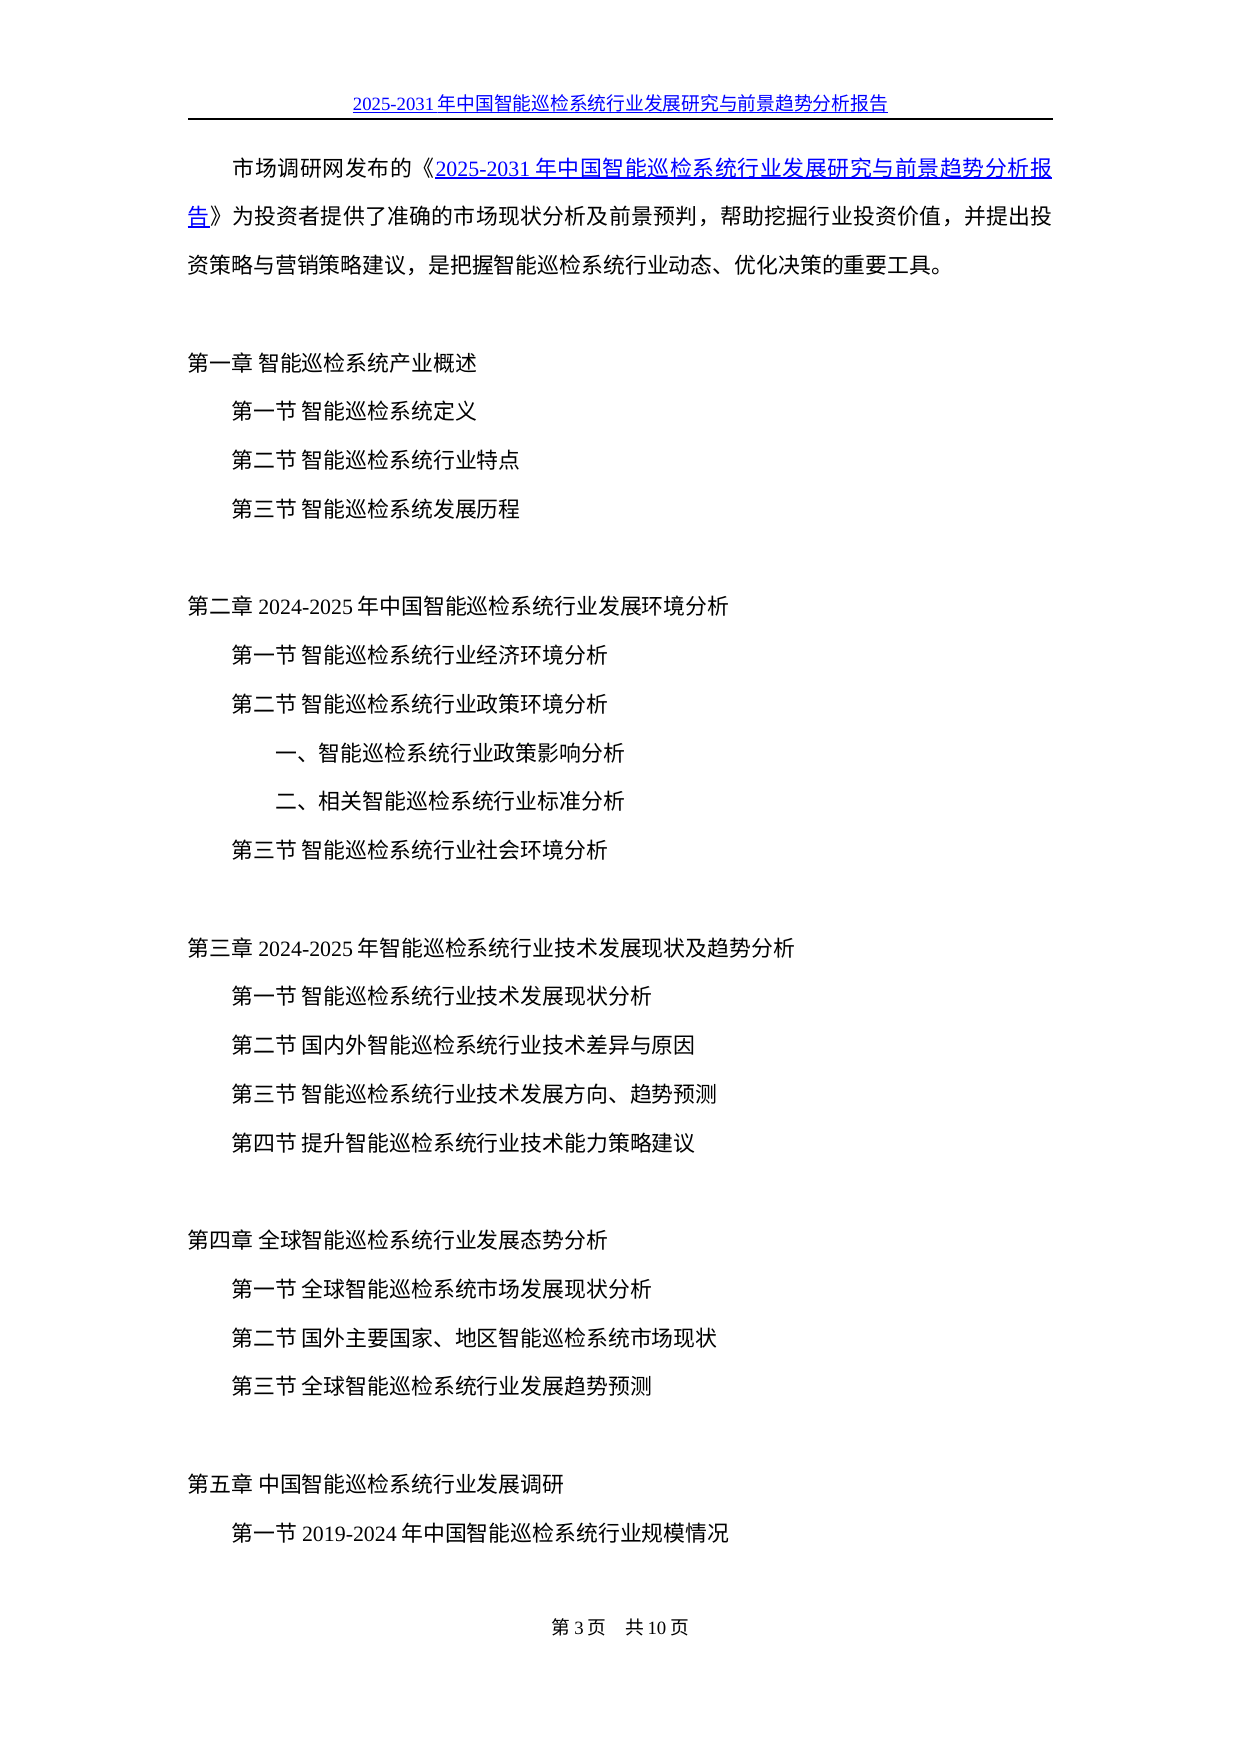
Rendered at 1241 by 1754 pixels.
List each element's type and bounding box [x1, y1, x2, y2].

text [187, 150, 1053, 1548]
